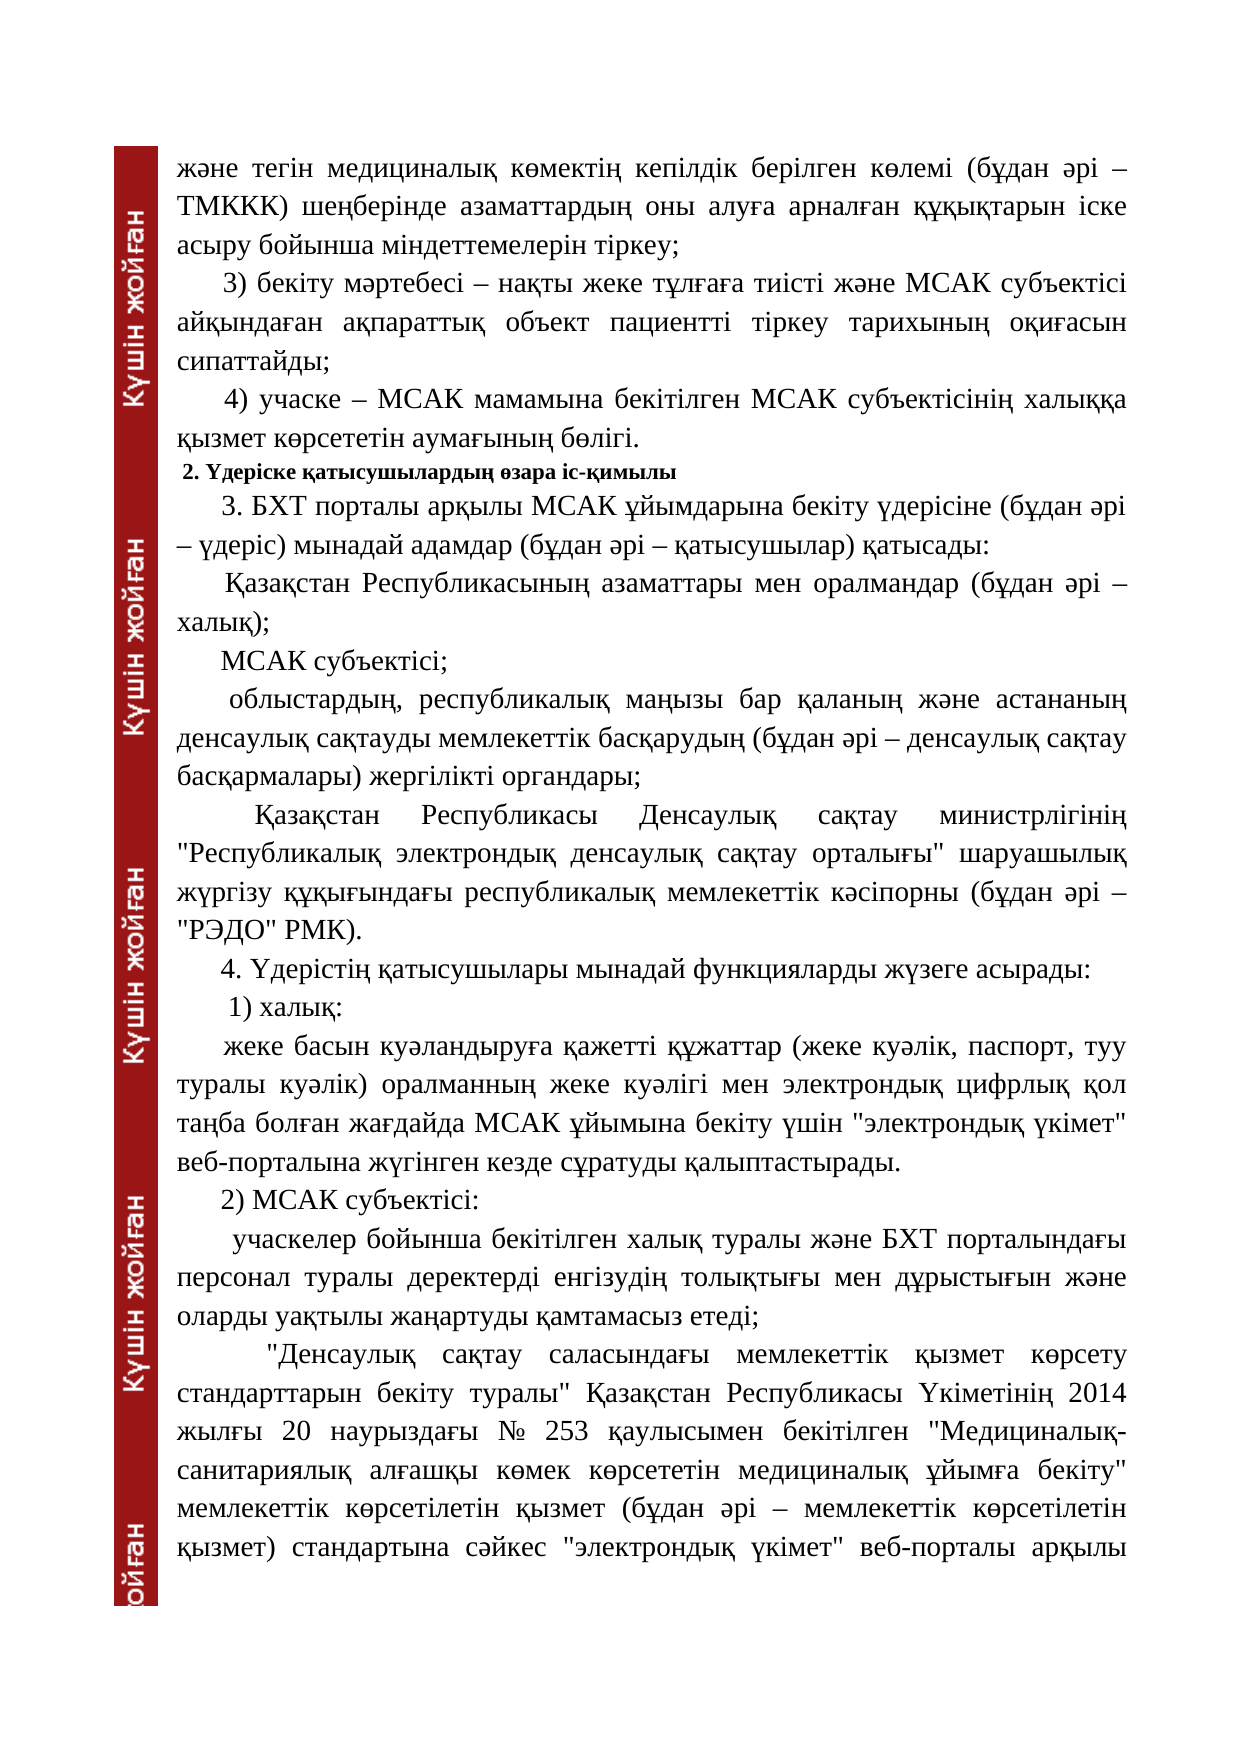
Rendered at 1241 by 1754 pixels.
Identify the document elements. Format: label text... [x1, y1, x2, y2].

picture [114, 1216, 158, 1221]
picture [114, 1563, 158, 1606]
picture [114, 453, 158, 458]
text 1) халық: [112, 989, 1128, 1023]
picture [114, 1331, 158, 1336]
text МСАК субъектісі; [112, 643, 1128, 676]
text 4. Үдерістің қатысушылары мынадай функцияларды жүзеге асырады: [112, 951, 1128, 984]
text 2) МСАК субъектісі: [112, 1182, 1128, 1216]
picture [114, 676, 158, 681]
text 2. Үдеріске қатысушылардың өзара іс-қимылы [112, 458, 1128, 485]
picture [114, 946, 158, 951]
text жеке басын куәландыруға қажетті құжаттар (жеке куәлік, паспорт, туу туралы куәлік) оралманның жеке куәлігі мен электрондық цифрлық қол таңба болған жағдайда МСАК ұйымына бекіту үшін "электрондық үкімет" веб-порталына жүгінген кезде сұратуды қалыптастырады. [112, 1028, 1128, 1177]
picture [114, 984, 158, 989]
picture [114, 1023, 158, 1028]
picture [114, 146, 158, 150]
text учаскелер бойынша бекітілген халық туралы және БХТ порталындағы персонал туралы деректерді енгізудің толықтығы мен дұрыстығын және оларды уақтылы жаңартуды қамтамасыз етеді; [112, 1221, 1128, 1331]
picture [114, 261, 158, 266]
text Қазақстан Республикасы Денсаулық сақтау министрлігінің "Республикалық электрондық денсаулық сақтау орталығы" шаруашылық жүргізу құқығындағы республикалық мемлекеттік кәсіпорны (бұдан әрі – "РЭДО" РМК). [112, 797, 1128, 946]
text Қазақстан Республикасының азаматтары мен оралмандар (бұдан әрі – халық); [112, 566, 1128, 638]
picture [114, 792, 158, 797]
text 3) бекіту мәртебесі – нақты жеке тұлғаға тиісті және МСАК субъектісі айқындаған ақпараттық объект пациентті тіркеу тарихының оқиғасын сипаттайды; [112, 266, 1128, 376]
picture [114, 638, 158, 643]
text 3. БХТ порталы арқылы МСАК ұйымдарына бекіту үдерісіне (бұдан әрі – үдеріс) мынадай адамдар (бұдан әрі – қатысушылар) қатысады: [112, 488, 1128, 561]
text облыстардың, республикалық маңызы бар қаланың және астананың денсаулық сақтауды мемлекеттік басқарудың (бұдан әрі – денсаулық сақтау басқармалары) жергілікті органдары; [112, 681, 1128, 792]
picture [114, 1177, 158, 1182]
picture [114, 376, 158, 381]
text 4) учаске – МСАК мамамына бекітілген МСАК субъектісінің халыққа қызмет көрсететін аумағының бөлігі. [112, 381, 1128, 453]
picture [114, 561, 158, 566]
